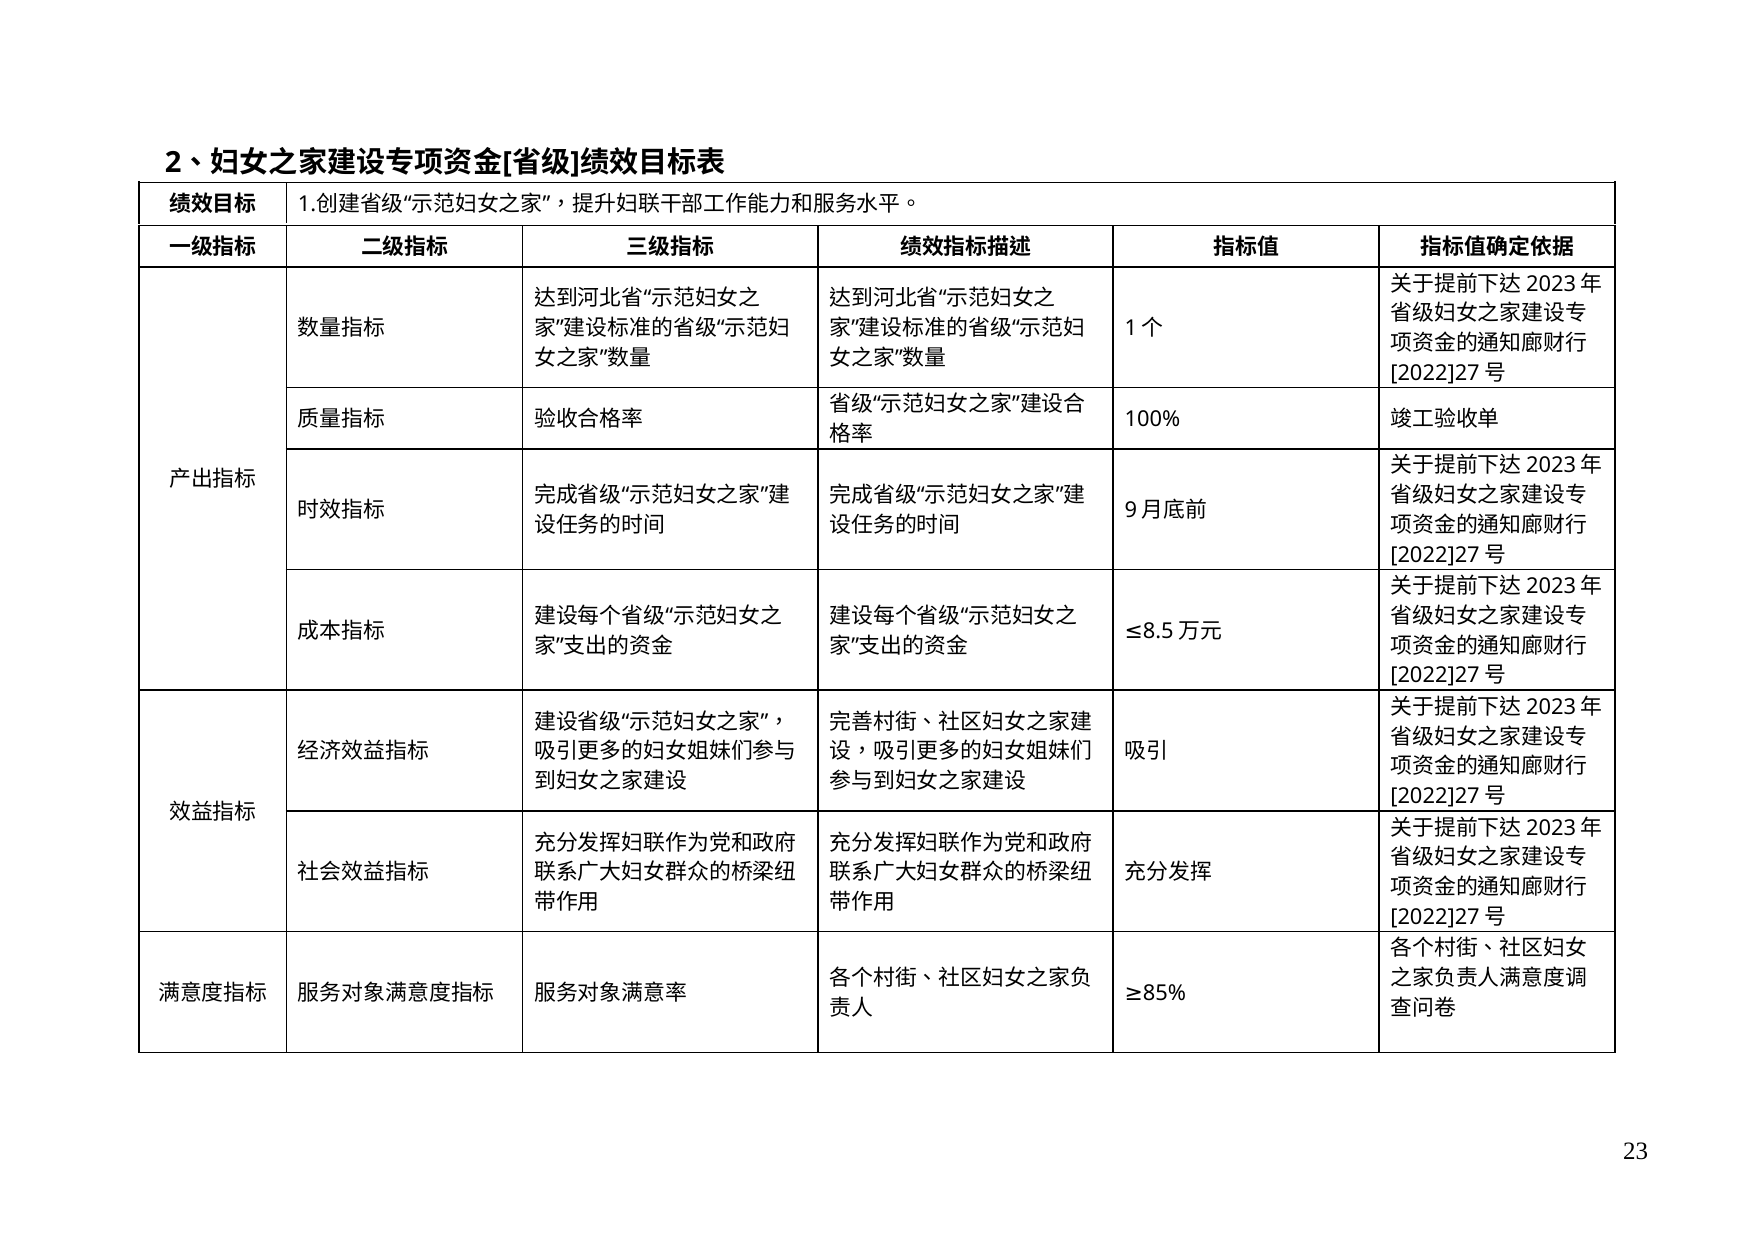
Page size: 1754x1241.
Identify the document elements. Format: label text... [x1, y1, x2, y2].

table_cell 成本指标 [287, 570, 522, 689]
table_cell 建设每个省级“示范妇女之家”支出的资金 [523, 570, 817, 689]
table_cell 产出指标 [140, 268, 286, 689]
table_header 一级指标 [140, 226, 286, 266]
table_cell 时效指标 [287, 450, 522, 568]
table_cell 关于提前下达2023年省级妇女之家建设专项资金的通知廊财行[2022]27号 [1380, 812, 1614, 931]
table_cell 关于提前下达2023年省级妇女之家建设专项资金的通知廊财行[2022]27号 [1380, 570, 1614, 689]
table_cell 竣工验收单 [1380, 388, 1614, 448]
table_header 指标值确定依据 [1380, 226, 1614, 266]
table_cell 充分发挥妇联作为党和政府联系广大妇女群众的桥梁纽带作用 [819, 812, 1112, 931]
table_cell 省级“示范妇女之家”建设合格率 [819, 388, 1112, 448]
table_cell 9月底前 [1114, 450, 1378, 568]
table_cell 达到河北省“示范妇女之家”建设标准的省级“示范妇女之家”数量 [819, 268, 1112, 387]
table_cell 满意度指标 [140, 932, 286, 1051]
table_header 绩效指标描述 [819, 226, 1112, 266]
table_cell 社会效益指标 [287, 812, 522, 931]
text 2、妇女之家建设专项资金[省级]绩效目标表 [106, 142, 1648, 181]
table_cell 充分发挥 [1114, 812, 1378, 931]
table_header 三级指标 [523, 226, 817, 266]
table_cell 各个村街、社区妇女之家负责人满意度调查问卷 [1380, 932, 1614, 1051]
table_cell 达到河北省“示范妇女之家”建设标准的省级“示范妇女之家”数量 [523, 268, 817, 387]
table_cell 完成省级“示范妇女之家”建设任务的时间 [819, 450, 1112, 568]
table_cell 建设每个省级“示范妇女之家”支出的资金 [819, 570, 1112, 689]
table_cell 完善村街、社区妇女之家建设，吸引更多的妇女姐妹们参与到妇女之家建设 [819, 691, 1112, 810]
table_cell 吸引 [1114, 691, 1378, 810]
table_cell 关于提前下达2023年省级妇女之家建设专项资金的通知廊财行[2022]27号 [1380, 691, 1614, 810]
table_cell 1个 [1114, 268, 1378, 387]
table_cell 关于提前下达2023年省级妇女之家建设专项资金的通知廊财行[2022]27号 [1380, 268, 1614, 387]
table_cell 效益指标 [140, 691, 286, 931]
table_cell 完成省级“示范妇女之家”建设任务的时间 [523, 450, 817, 568]
table_cell 服务对象满意度指标 [287, 932, 522, 1051]
table_header 指标值 [1114, 226, 1378, 266]
table_cell 经济效益指标 [287, 691, 522, 810]
table_cell 服务对象满意率 [523, 932, 817, 1051]
table_cell 质量指标 [287, 388, 522, 448]
table_cell 充分发挥妇联作为党和政府联系广大妇女群众的桥梁纽带作用 [523, 812, 817, 931]
table_cell 各个村街、社区妇女之家负责人 [819, 932, 1112, 1051]
table_header 绩效目标 [140, 183, 286, 223]
table_cell 建设省级“示范妇女之家”，吸引更多的妇女姐妹们参与到妇女之家建设 [523, 691, 817, 810]
table_cell 100% [1114, 388, 1378, 448]
table_cell ≤8.5万元 [1114, 570, 1378, 689]
table_cell 关于提前下达2023年省级妇女之家建设专项资金的通知廊财行[2022]27号 [1380, 450, 1614, 568]
table_cell 验收合格率 [523, 388, 817, 448]
table_header 1.创建省级“示范妇女之家”，提升妇联干部工作能力和服务水平。 [287, 183, 1614, 223]
table_header 二级指标 [287, 226, 522, 266]
table_cell 数量指标 [287, 268, 522, 387]
table_cell ≥85% [1114, 932, 1378, 1051]
